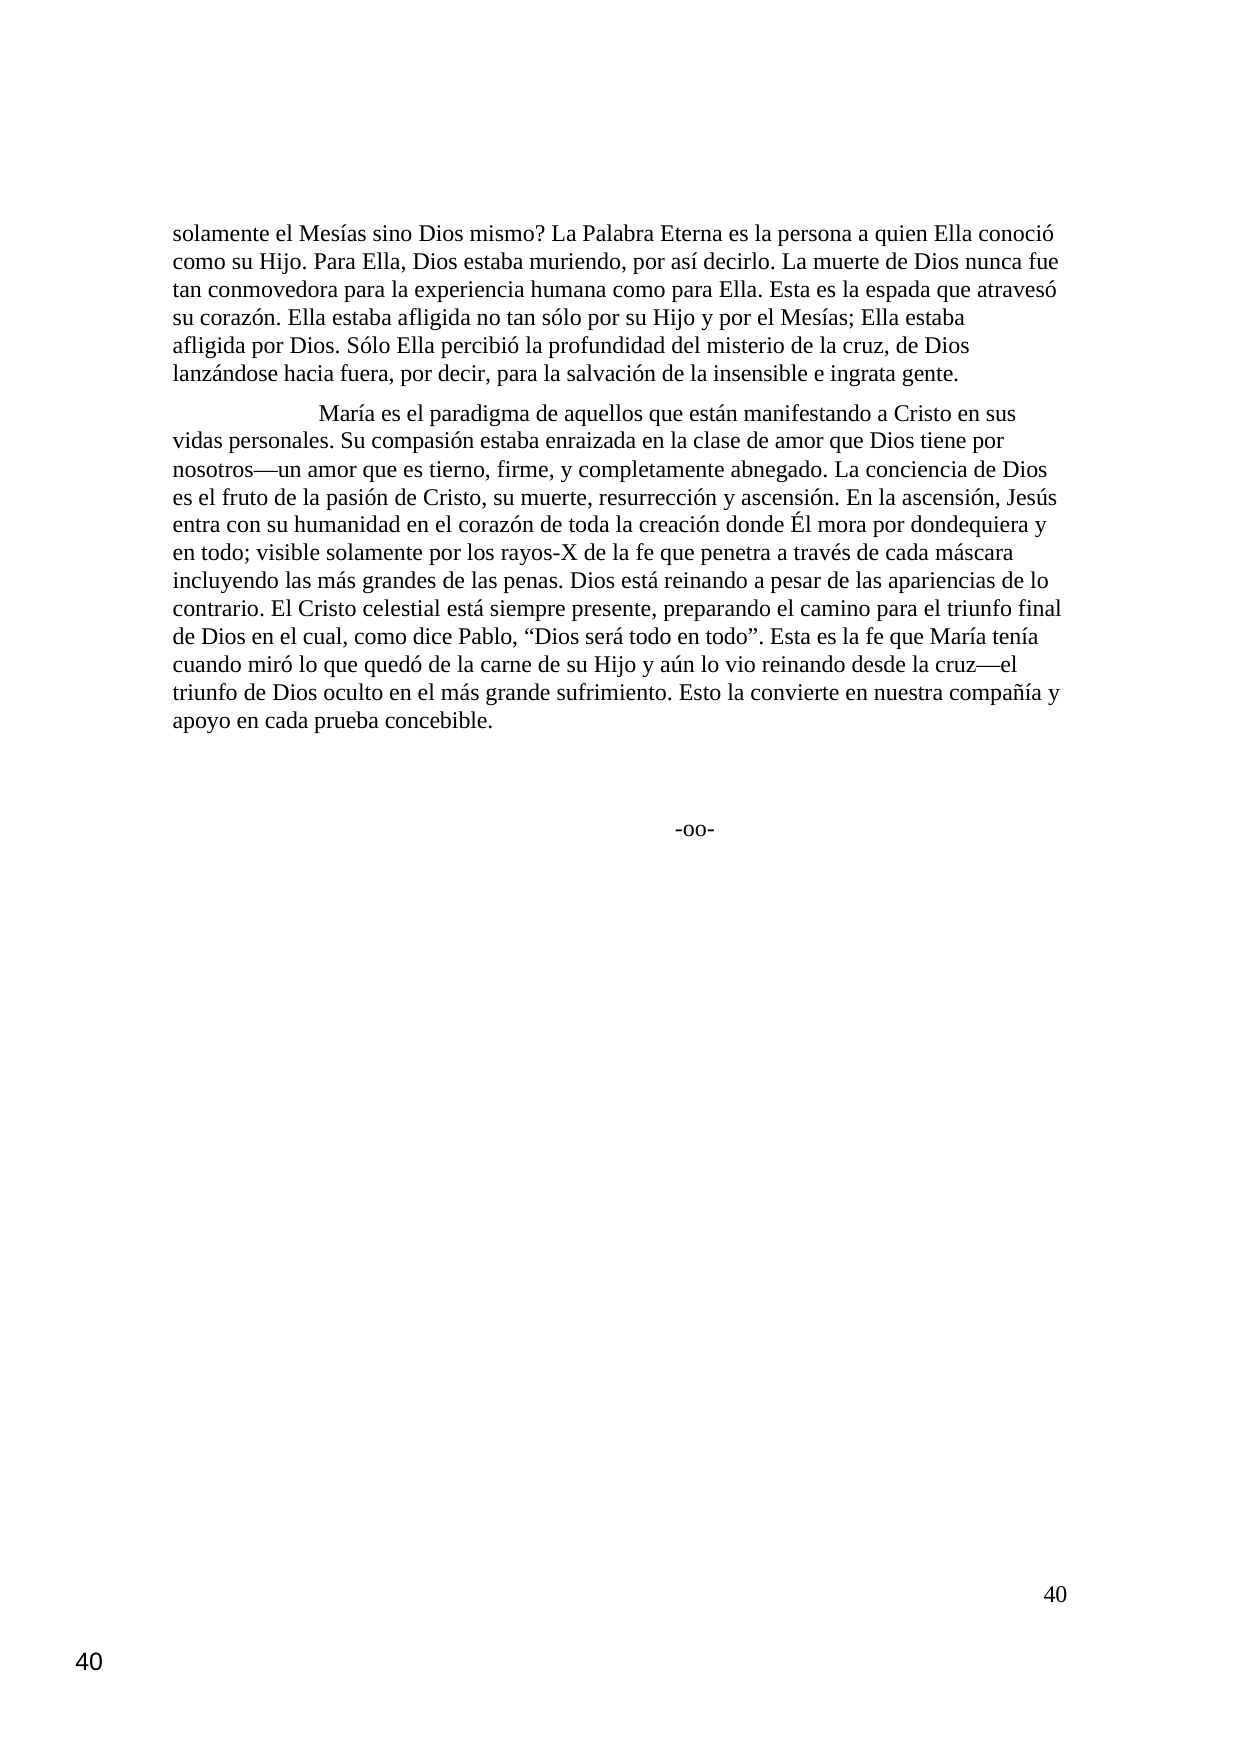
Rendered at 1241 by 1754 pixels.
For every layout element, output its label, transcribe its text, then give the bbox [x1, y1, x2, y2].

text su corazón. Ella estaba afligida no tan sólo por su Hijo y por el Mesías; Ella estaba [172, 303, 966, 330]
text 40 [1043, 1580, 1067, 1608]
text contrario. El Cristo celestial está siempre presente, preparando el camino para el triunfo final [172, 594, 1063, 622]
text entra con su humanidad en el corazón de toda la creación donde Él mora por dondequiera y [172, 510, 1048, 538]
text incluyendo las más grandes de las penas. Dios está reinando a pesar de las apariencias de lo [172, 566, 1050, 594]
text como su Hijo. Para Ella, Dios estaba muriendo, por así decirlo. La muerte de Dios nunca fue [172, 247, 1060, 274]
text apoyo en cada prueba concebible. [172, 706, 493, 734]
text vidas personales. Su compasión estaba enraizada en la clase de amor que Dios tiene por [172, 427, 1004, 454]
text de Dios en el cual, como dice Pablo, “Dios será todo en todo”. Esta es la fe que María tenía [172, 622, 1039, 650]
text cuando miró lo que quedó de la carne de su Hijo y aún lo vio reinando desde la cruz—el [172, 650, 1019, 678]
text nosotros—un amor que es tierno, firme, y completamente abnegado. La conciencia de Dios [172, 454, 1049, 482]
text solamente el Mesías sino Dios mismo? La Palabra Eterna es la persona a quien Ella conoció [172, 219, 1056, 246]
text 0 [89, 1646, 103, 1675]
text María es el paradigma de aquellos que están manifestando a Cristo en sus [318, 399, 1016, 426]
text es el fruto de la pasión de Cristo, su muerte, resurrección y ascensión. En la ascensión, Jesús [172, 483, 1059, 510]
text afligida por Dios. Sólo Ella percibió la profundidad del misterio de la cruz, de Dios [172, 331, 971, 358]
text oo- [683, 814, 715, 842]
text tan conmovedora para la experiencia humana como para Ella. Esta es la espada que atravesó [172, 275, 1058, 302]
text lanzándose hacia fuera, por decir, para la salvación de la insensible e ingrata gente. [172, 358, 959, 386]
text triunfo de Dios oculto en el más grande sufrimiento. Esto la convierte en nuestra compañía y [172, 678, 1062, 706]
text 4 [75, 1646, 89, 1675]
text en todo; visible solamente por los rayos-X de la fe que penetra a través de cada máscara [172, 538, 1015, 566]
